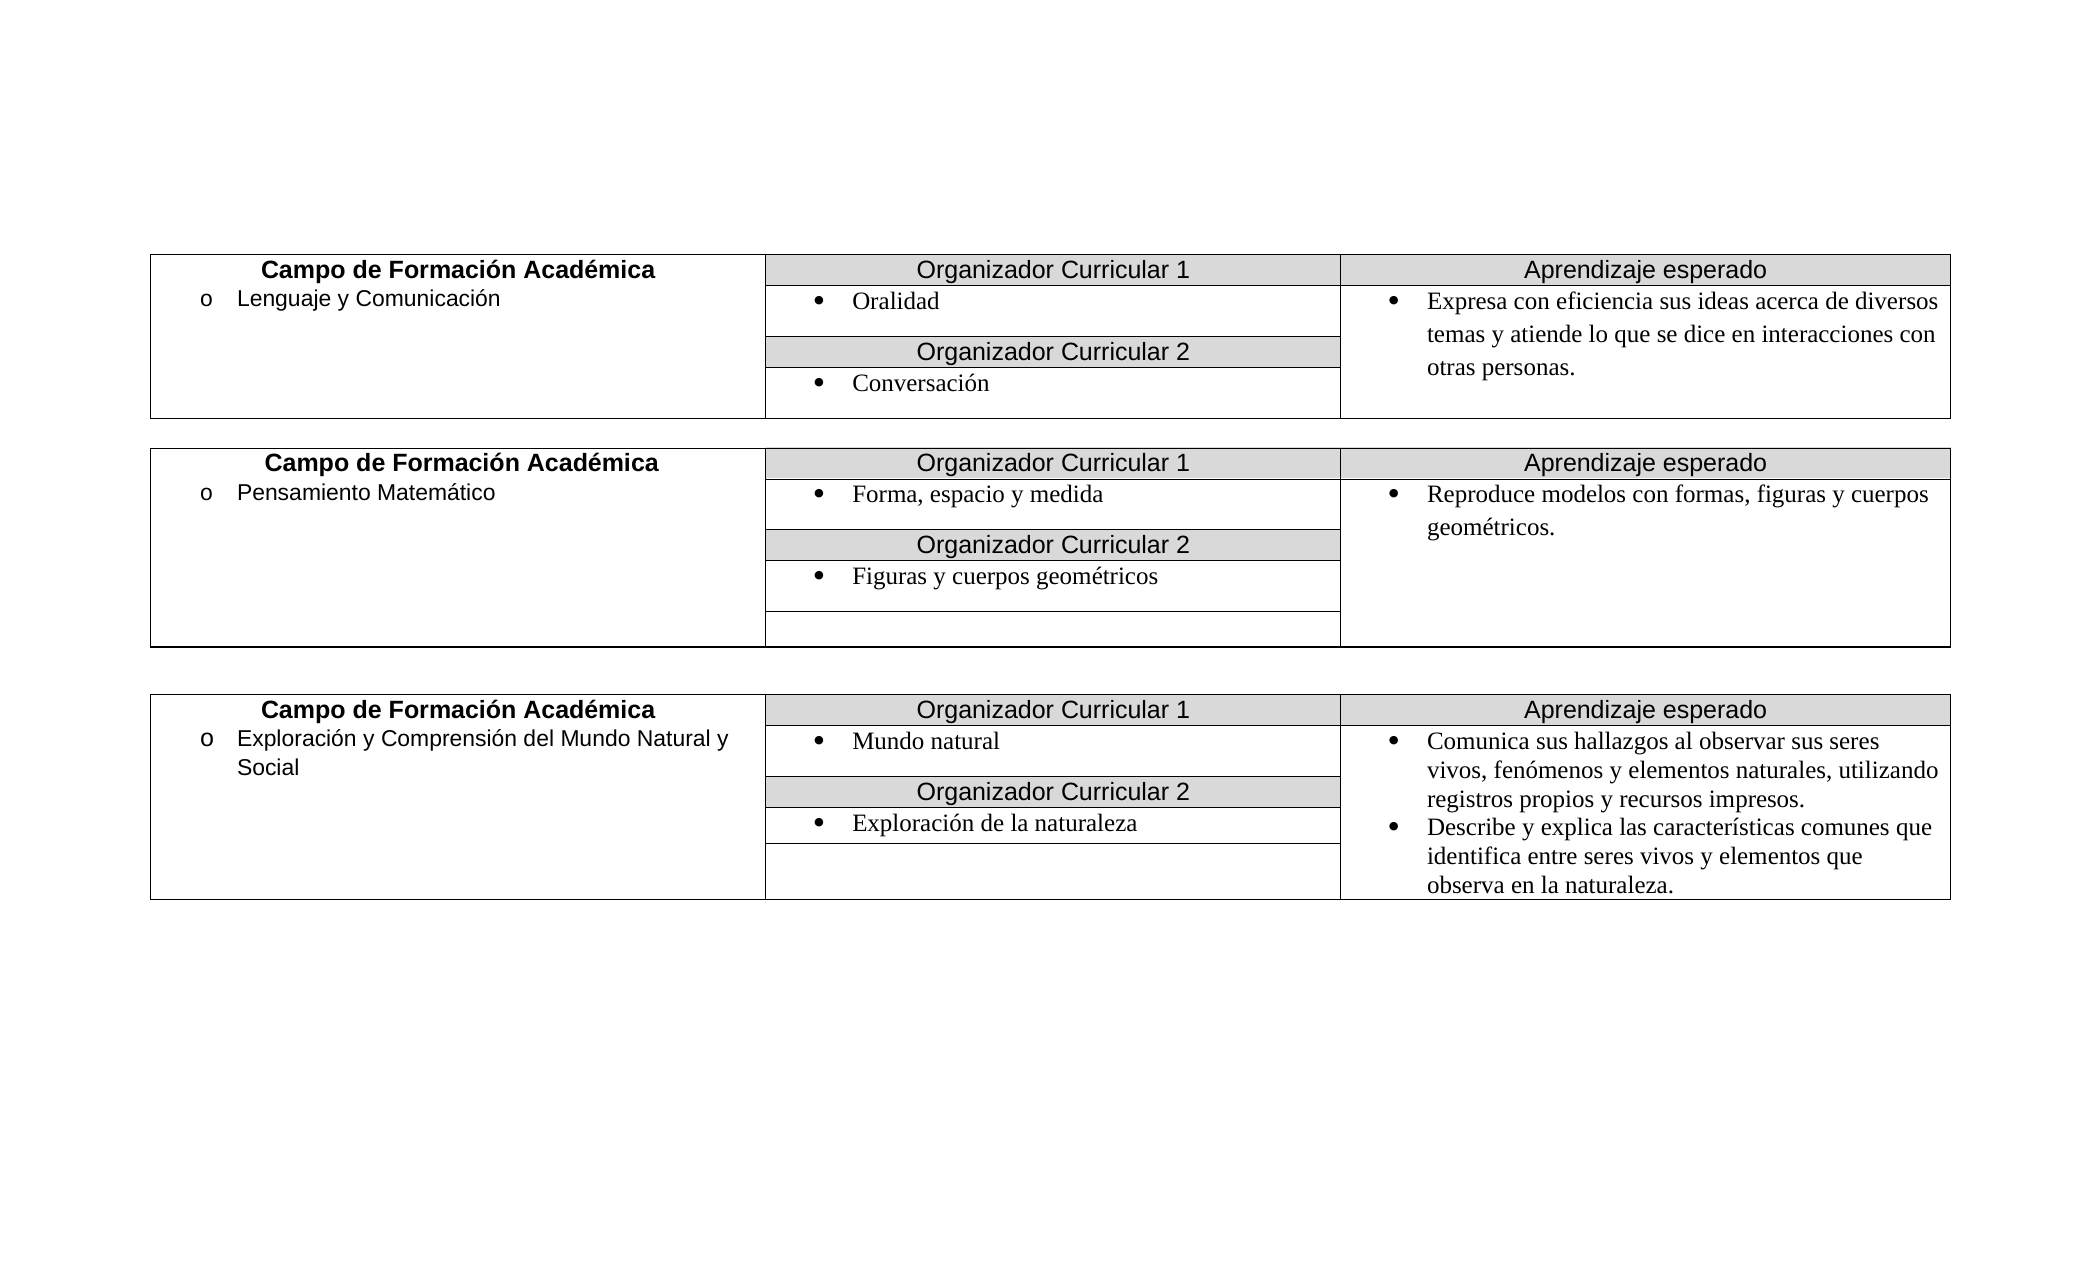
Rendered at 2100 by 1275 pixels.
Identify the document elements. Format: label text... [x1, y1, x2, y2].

table_header Campo de Formación Académica Exploración y Comprensión del Mundo Natural y Social [151, 695, 765, 899]
table_header Aprendizaje esperado [1341, 255, 1950, 285]
table_cell Organizador Curricular 2 [766, 530, 1340, 560]
table_header Organizador Curricular 1 [766, 255, 1340, 285]
table_header Organizador Curricular 1 [766, 695, 1340, 725]
table_cell Conversación [766, 368, 1340, 418]
table_cell Mundo natural [766, 726, 1340, 776]
table_cell Oralidad [766, 286, 1340, 336]
table_cell Expresa con eficiencia sus ideas acerca de diversos temas y atiende lo que se dice en interacciones con otras personas. [1341, 286, 1950, 418]
table_cell [766, 612, 1340, 646]
table_cell Exploración de la naturaleza [766, 808, 1340, 842]
table_cell Comunica sus hallazgos al observar sus seres vivos, fenómenos y elementos naturales, utilizando registros propios y recursos impresos. Describe y explica las características comunes que identifica entre seres vivos y elementos que observa en la naturaleza. [1341, 726, 1950, 899]
table_cell Forma, espacio y medida [766, 480, 1340, 529]
table_cell Organizador Curricular 2 [766, 777, 1340, 807]
table_header Aprendizaje esperado [1341, 449, 1950, 478]
table_cell Figuras y cuerpos geométricos [766, 561, 1340, 611]
table_header Organizador Curricular 1 [766, 449, 1340, 478]
table_header Aprendizaje esperado [1341, 695, 1950, 725]
table_header Campo de Formación Académica Lenguaje y Comunicación [151, 255, 765, 418]
table_header Campo de Formación Académica Pensamiento Matemático [151, 449, 765, 646]
table_cell [766, 844, 1340, 899]
table_cell Reproduce modelos con formas, figuras y cuerpos geométricos. [1341, 480, 1950, 646]
table_cell Organizador Curricular 2 [766, 337, 1340, 367]
